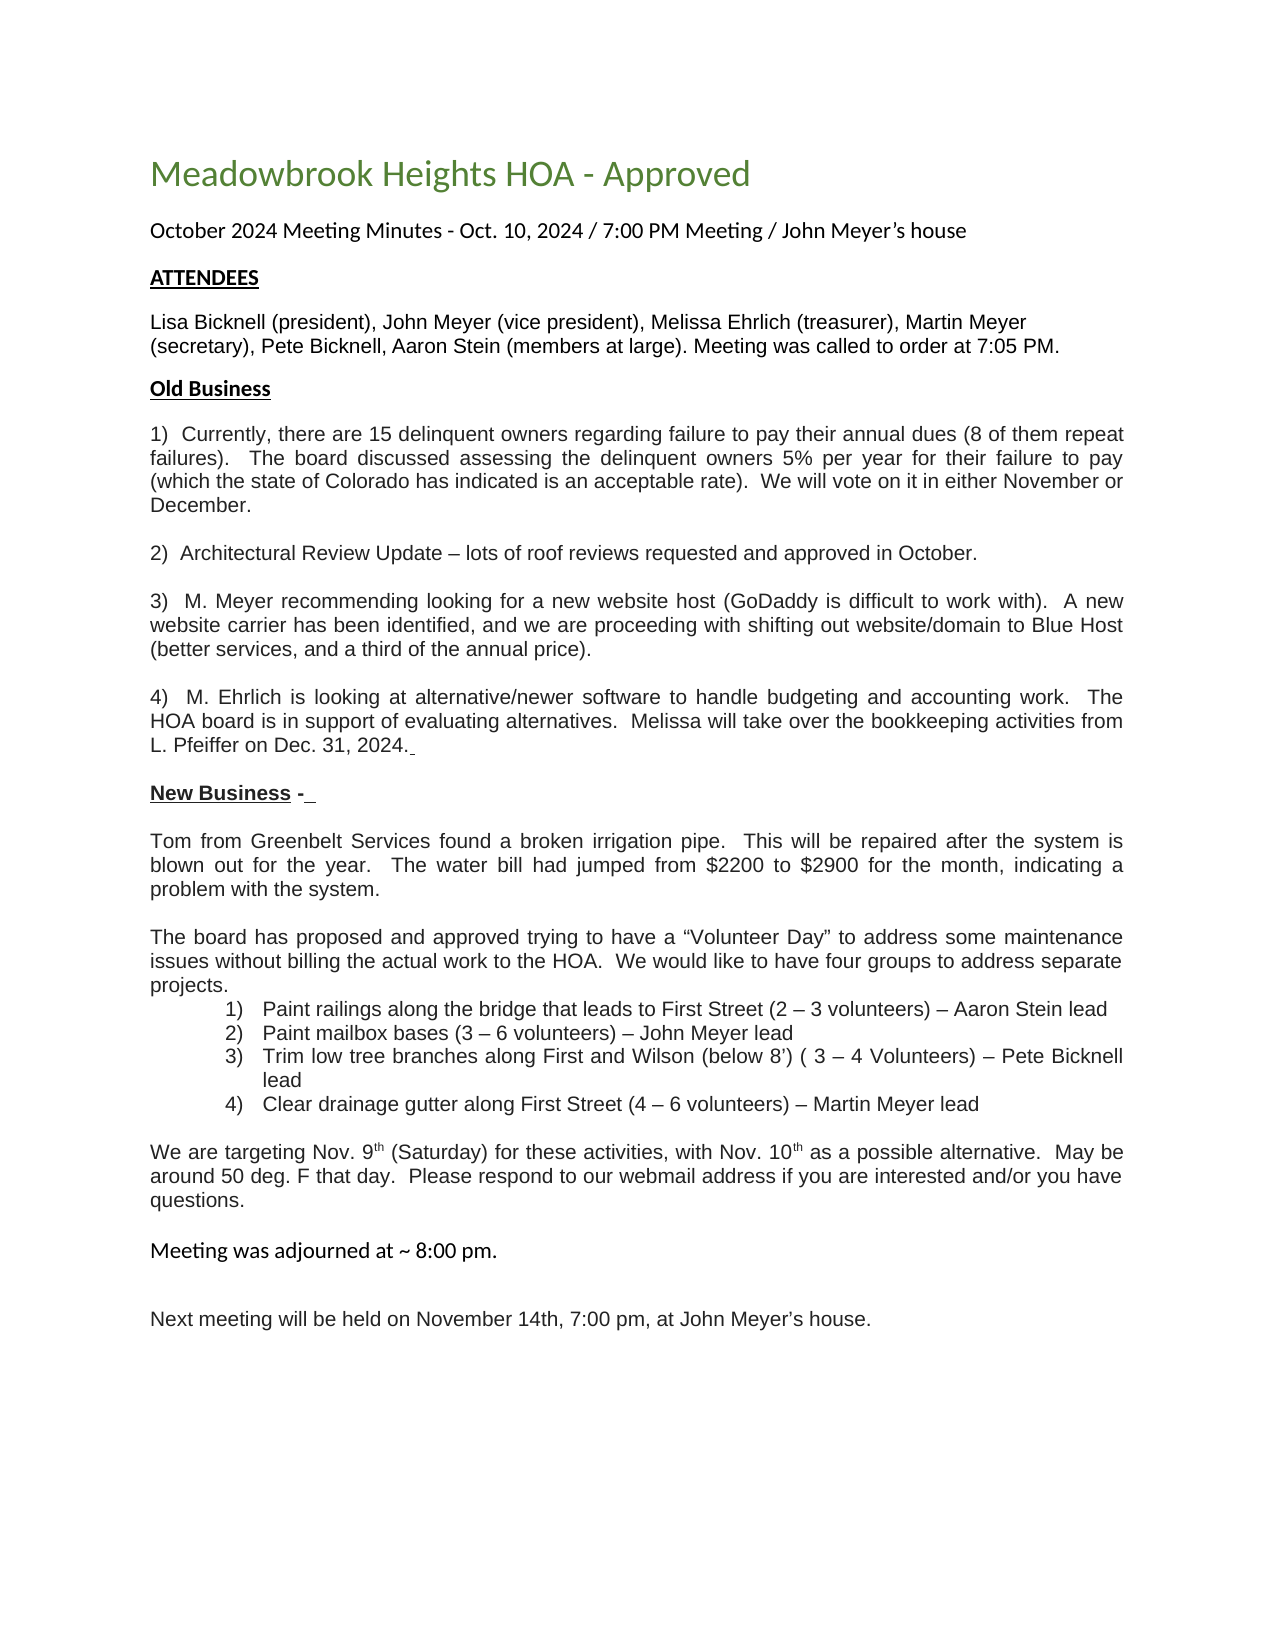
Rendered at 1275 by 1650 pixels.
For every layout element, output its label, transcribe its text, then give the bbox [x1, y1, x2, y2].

list Paint railings along the bridge that leads to First Street (2 – 3 volunteers) – Aaron Stein lead [225, 996, 1125, 1020]
text 4) M. Ehrlich is looking at alternative/newer software to handle budgeting and accounting work. The HOA board is in support of evaluating alternatives. Melissa will take over the bookkeeping activities from L. Pfeiffer on Dec. 31, 2024. [150, 685, 1125, 757]
text We are targeting Nov. 9th (Saturday) for these activities, with Nov. 10th as a possible alternative. May be around 50 deg. F that day. Please respond to our webmail address if you are interested and/or you have questions. [150, 1140, 1125, 1212]
text Meadowbrook Heights HOA - Approved [150, 150, 1125, 196]
text Next meeting will be held on November 14th, 7:00 pm, at John Meyer’s house. [150, 1307, 1125, 1331]
text Tom from Greenbelt Services found a broken irrigation pipe. This will be repaired after the system is blown out for the year. The water bill had jumped from $2200 to $2900 for the month, indicating a problem with the system. [150, 829, 1125, 901]
text Lisa Bicknell (president), John Meyer (vice president), Melissa Ehrlich (treasurer), Martin Meyer (secretary), Pete Bicknell, Aaron Stein (members at large). Meeting was called to order at 7:05 PM. [150, 310, 1125, 358]
text New Business - [150, 781, 1125, 805]
list Clear drainage gutter along First Street (4 – 6 volunteers) – Martin Meyer lead [225, 1092, 1125, 1116]
text ATTENDEES [150, 263, 1125, 291]
text 3) M. Meyer recommending looking for a new website host (GoDaddy is difficult to work with). A new website carrier has been identified, and we are proceeding with shifting out website/domain to Blue Host (better services, and a third of the annual price). [150, 589, 1125, 661]
text Old Business [150, 374, 1125, 402]
text The board has proposed and approved trying to have a “Volunteer Day” to address some maintenance issues without billing the actual work to the HOA. We would like to have four groups to address separate projects. [150, 924, 1125, 996]
text Meeting was adjourned at ~ 8:00 pm. [150, 1236, 1125, 1264]
list Paint mailbox bases (3 – 6 volunteers) – John Meyer lead [225, 1020, 1125, 1044]
list Trim low tree branches along First and Wilson (below 8’) ( 3 – 4 Volunteers) – Pete Bicknell lead [225, 1044, 1125, 1092]
text 2) Architectural Review Update – lots of roof reviews requested and approved in October. [150, 541, 1125, 565]
text October 2024 Meeting Minutes - Oct. 10, 2024 / 7:00 PM Meeting / John Meyer’s house [150, 216, 1125, 244]
text 1) Currently, there are 15 delinquent owners regarding failure to pay their annual dues (8 of them repeat failures). The board discussed assessing the delinquent owners 5% per year for their failure to pay (which the state of Colorado has indicated is an acceptable rate). We will vote on it in either November or December. [150, 421, 1125, 517]
